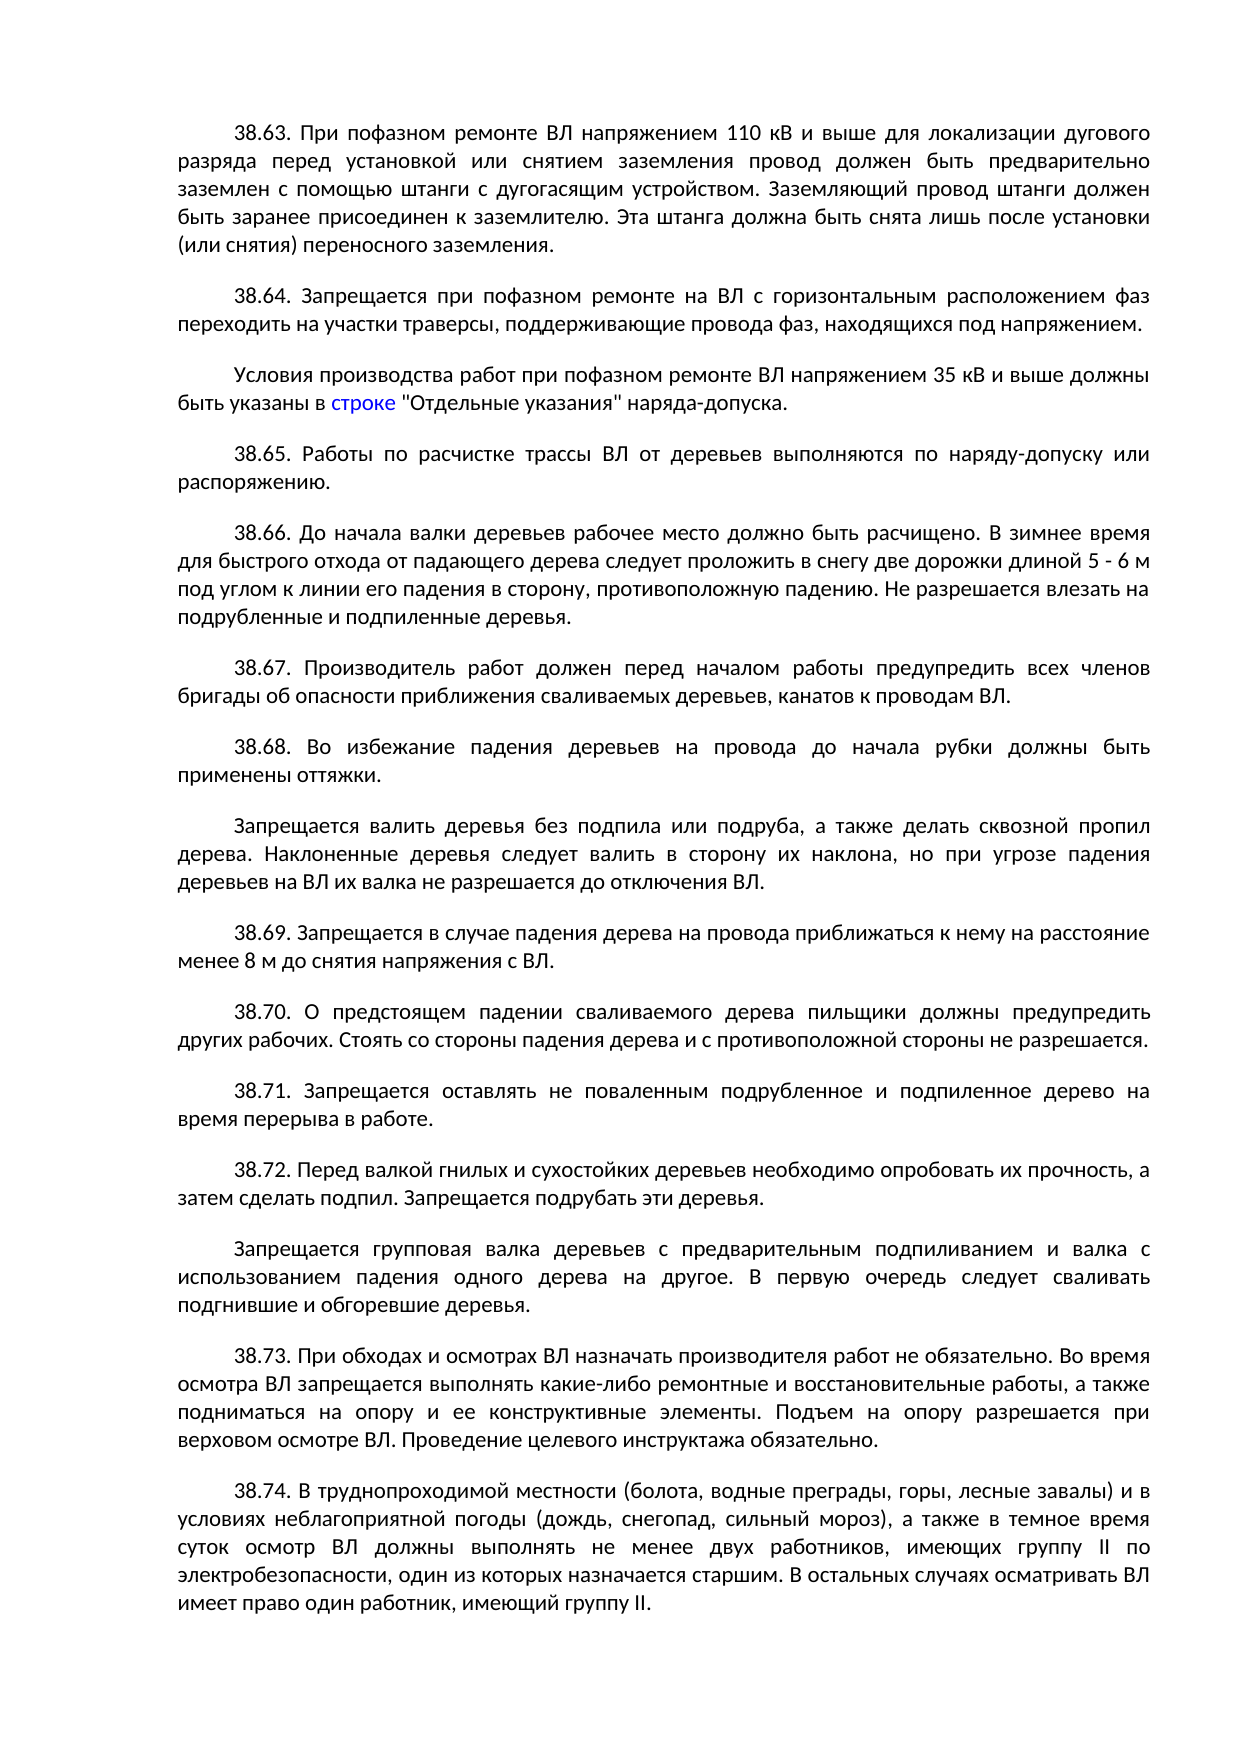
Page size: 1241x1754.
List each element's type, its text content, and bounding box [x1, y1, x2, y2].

text 38.63. При пофазном ремонте ВЛ напряжением 110 кВ и выше для локализации дугового разряда перед установкой или снятием заземления провод должен быть предварительно заземлен с помощью штанги с дугогасящим устройством. Заземляющий провод штанги должен быть заранее присоединен к заземлителю. Эта штанга должна быть снята лишь после установки (или снятия) переносного заземления. [177, 118, 1152, 258]
text 38.74. В труднопроходимой местности (болота, водные преграды, горы, лесные завалы) и в условиях неблагоприятной погоды (дождь, снегопад, сильный мороз), а также в темное время суток осмотр ВЛ должны выполнять не менее двух работников, имеющих группу II по электробезопасности, один из которых назначается старшим. В остальных случаях осматривать ВЛ имеет право один работник, имеющий группу II. [177, 1476, 1152, 1616]
text 38.72. Перед валкой гнилых и сухостойких деревьев необходимо опробовать их прочность, а затем сделать подпил. Запрещается подрубать эти деревья. [177, 1155, 1152, 1211]
text Условия производства работ при пофазном ремонте ВЛ напряжением 35 кВ и выше должны быть указаны в строке "Отдельные указания" наряда-допуска. [177, 360, 1152, 416]
text Запрещается валить деревья без подпила или подруба, а также делать сквозной пропил дерева. Наклоненные деревья следует валить в сторону их наклона, но при угрозе падения деревьев на ВЛ их валка не разрешается до отключения ВЛ. [177, 811, 1152, 895]
text 38.70. О предстоящем падении сваливаемого дерева пильщики должны предупредить других рабочих. Стоять со стороны падения дерева и с противоположной стороны не разрешается. [177, 997, 1152, 1053]
text 38.71. Запрещается оставлять не поваленным подрубленное и подпиленное дерево на время перерыва в работе. [177, 1076, 1152, 1132]
text Запрещается групповая валка деревьев с предварительным подпиливанием и валка с использованием падения одного дерева на другое. В первую очередь следует сваливать подгнившие и обгоревшие деревья. [177, 1234, 1152, 1318]
text 38.65. Работы по расчистке трассы ВЛ от деревьев выполняются по наряду-допуску или распоряжению. [177, 439, 1152, 495]
text 38.73. При обходах и осмотрах ВЛ назначать производителя работ не обязательно. Во время осмотра ВЛ запрещается выполнять какие-либо ремонтные и восстановительные работы, а также подниматься на опору и ее конструктивные элементы. Подъем на опору разрешается при верховом осмотре ВЛ. Проведение целевого инструктажа обязательно. [177, 1341, 1152, 1453]
text 38.69. Запрещается в случае падения дерева на провода приближаться к нему на расстояние менее 8 м до снятия напряжения с ВЛ. [177, 918, 1152, 974]
text 38.67. Производитель работ должен перед началом работы предупредить всех членов бригады об опасности приближения сваливаемых деревьев, канатов к проводам ВЛ. [177, 653, 1152, 709]
text 38.68. Во избежание падения деревьев на провода до начала рубки должны быть применены оттяжки. [177, 732, 1152, 788]
text 38.64. Запрещается при пофазном ремонте на ВЛ с горизонтальным расположением фаз переходить на участки траверсы, поддерживающие провода фаз, находящихся под напряжением. [177, 281, 1152, 337]
text 38.66. До начала валки деревьев рабочее место должно быть расчищено. В зимнее время для быстрого отхода от падающего дерева следует проложить в снегу две дорожки длиной 5 - 6 м под углом к линии его падения в сторону, противоположную падению. Не разрешается влезать на подрубленные и подпиленные деревья. [177, 518, 1152, 630]
